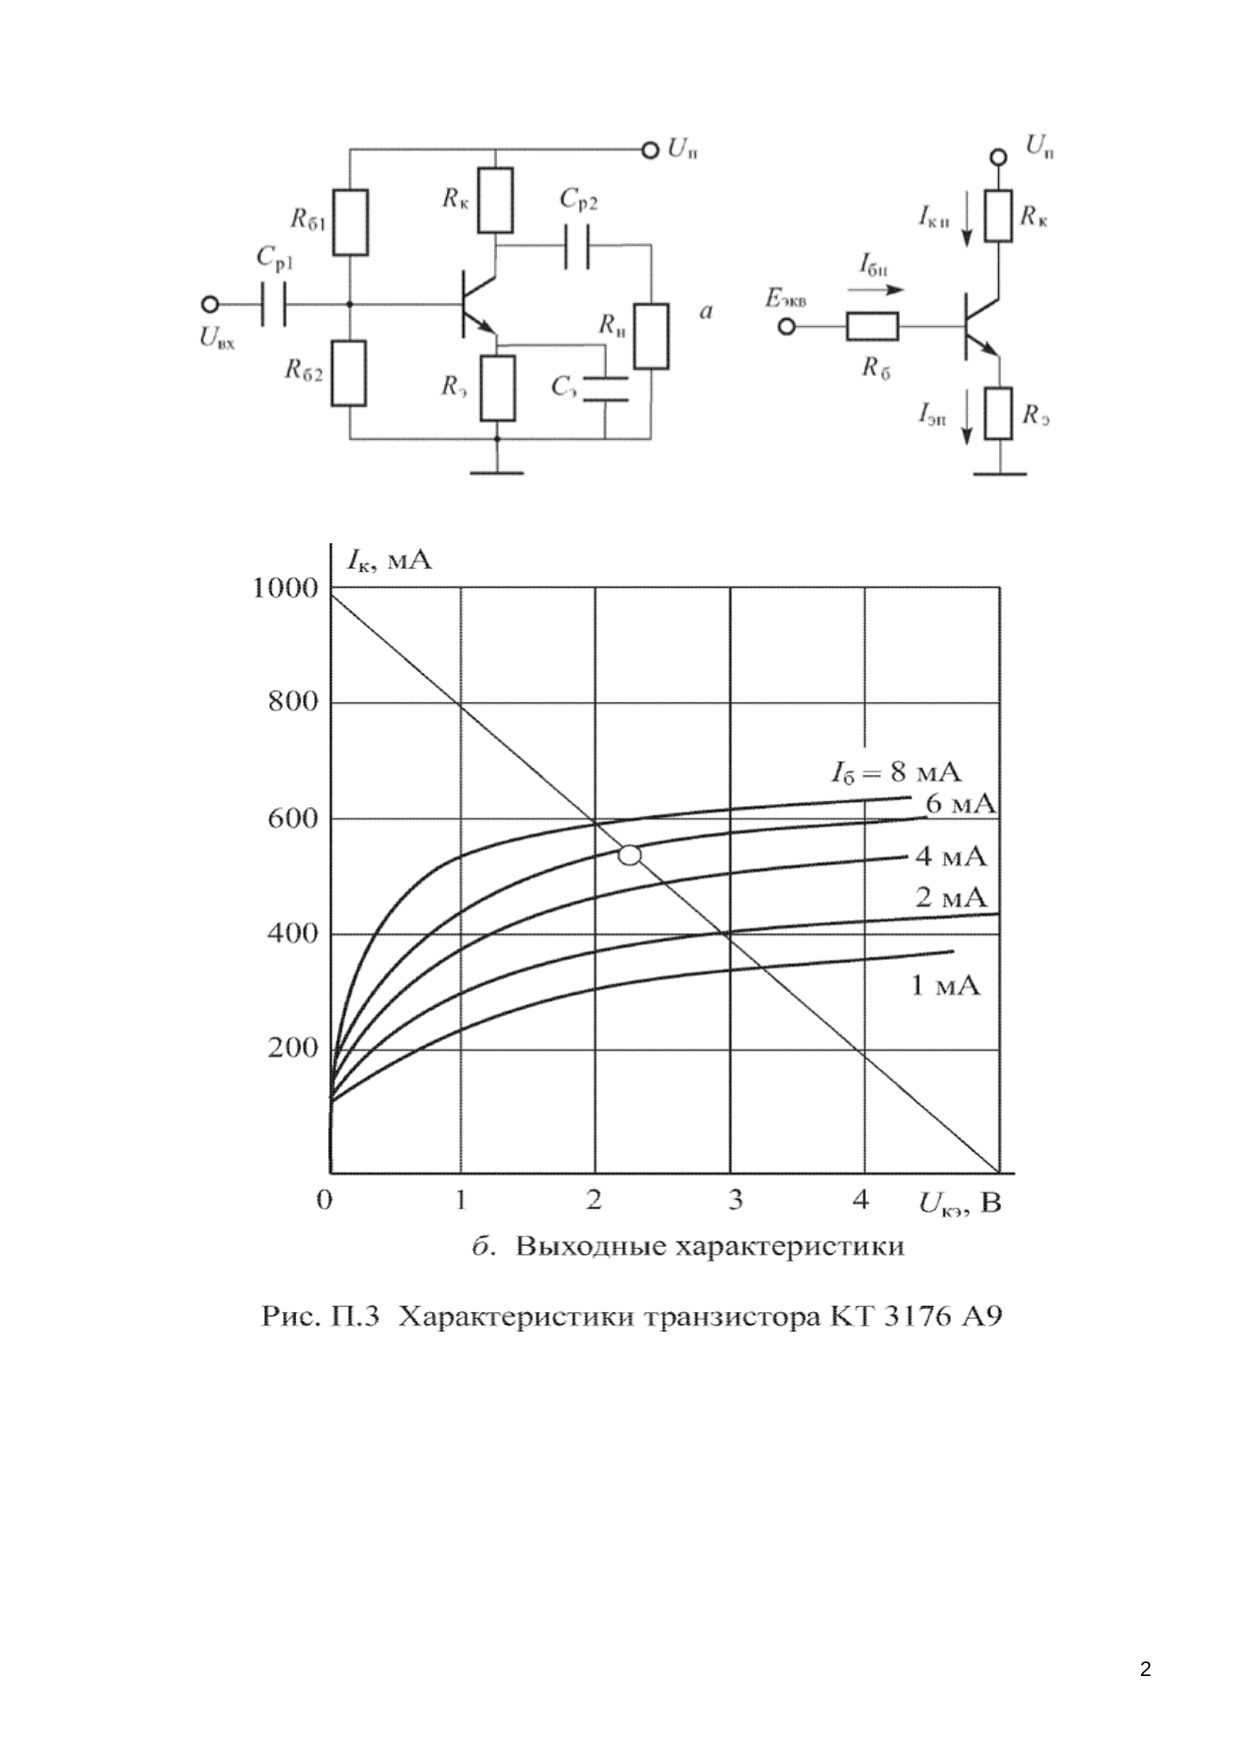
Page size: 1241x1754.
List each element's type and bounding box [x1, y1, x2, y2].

picture [177, 528, 1097, 1337]
picture [177, 118, 1082, 500]
